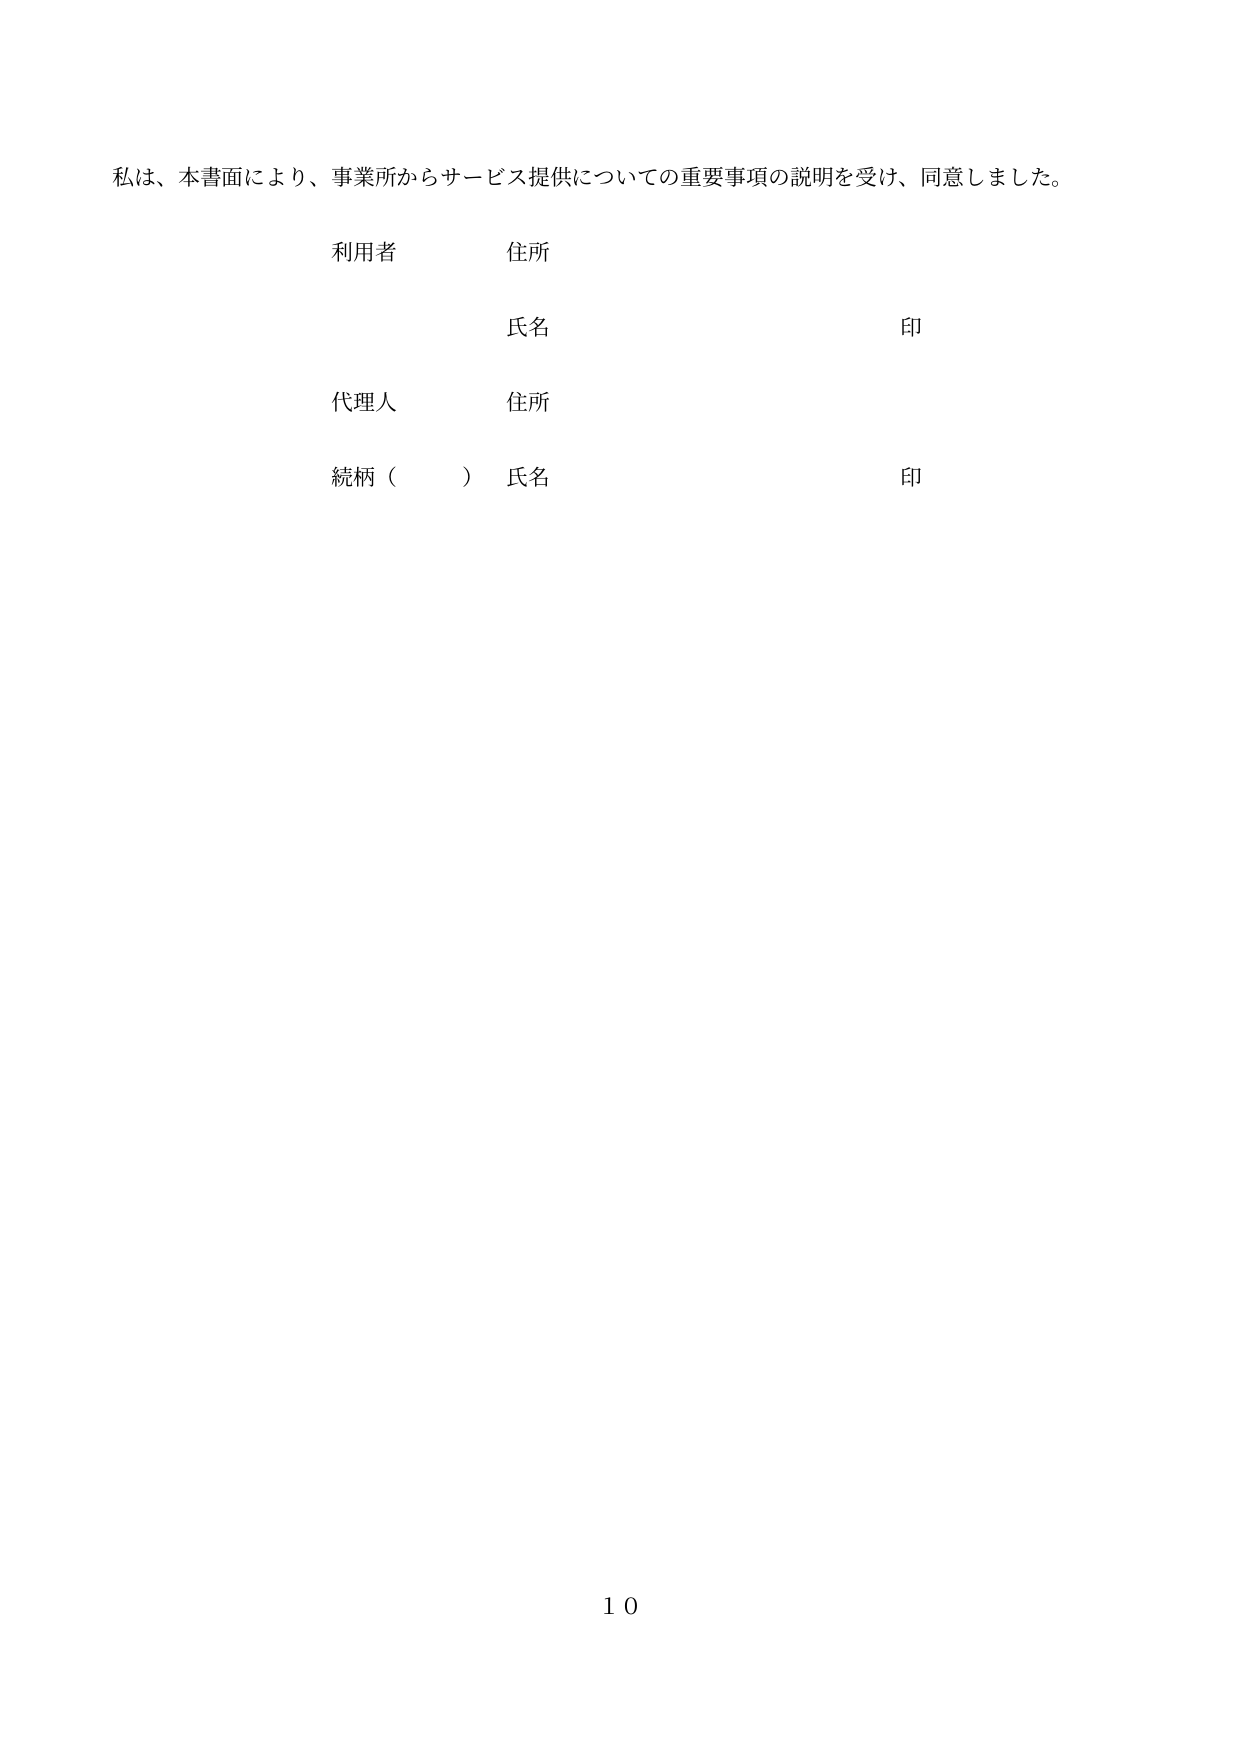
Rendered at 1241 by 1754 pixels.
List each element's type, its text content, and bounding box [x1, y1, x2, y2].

text 代理人 住所 [112, 382, 1128, 420]
text 氏名 印 [112, 307, 1128, 345]
text 利用者 住所 [112, 232, 1128, 270]
text 続柄（ ） 氏名 印 [112, 457, 1128, 495]
text 私は、本書面により、事業所からサービス提供についての重要事項の説明を受け、同意しました。 [112, 157, 1128, 195]
